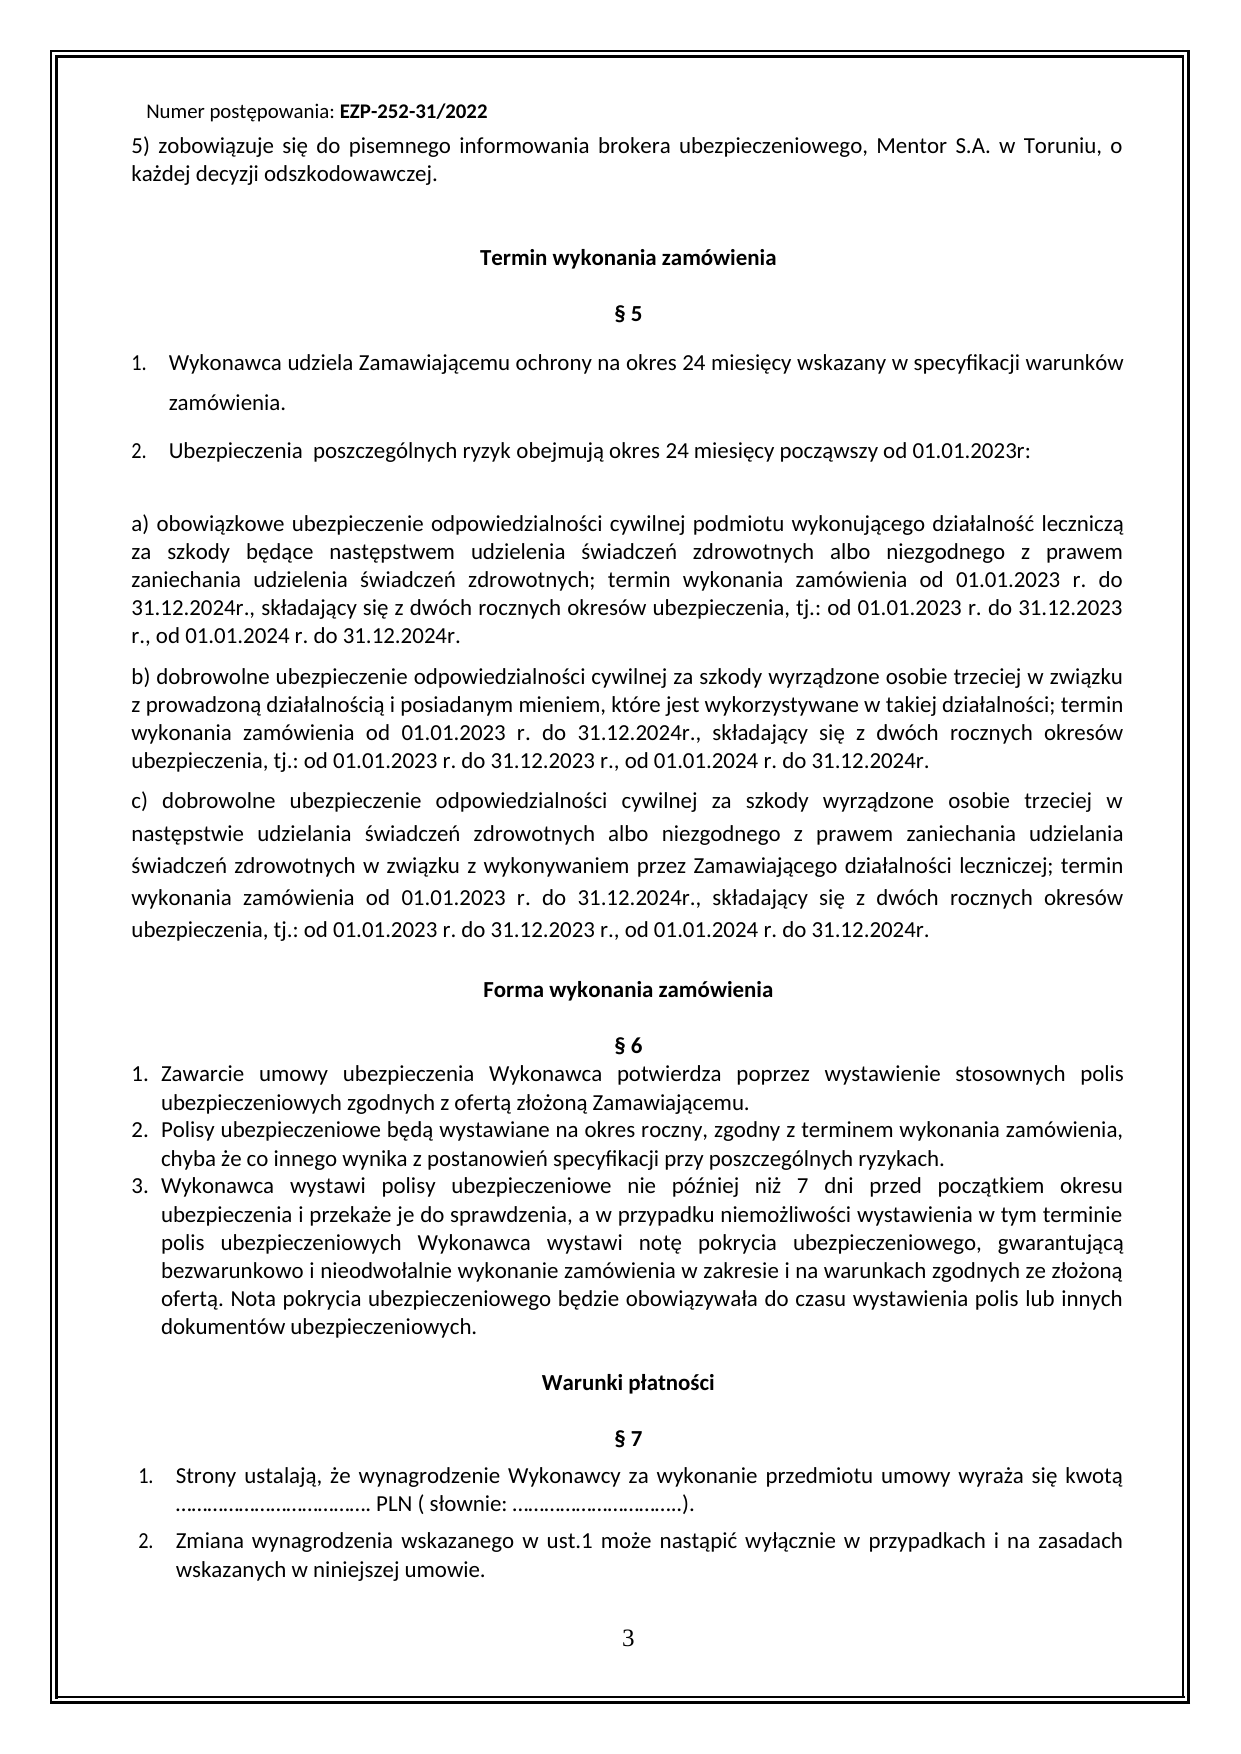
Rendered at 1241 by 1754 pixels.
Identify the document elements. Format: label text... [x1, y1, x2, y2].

list Strony ustalają, że wynagrodzenie Wykonawcy za wykonanie przedmiotu umowy wyraża się kwotą ………………………………. PLN ( słownie: …………………………..). [138, 1461, 1125, 1517]
text § 7 [131, 1424, 1125, 1452]
list Wykonawca wystawi polisy ubezpieczeniowe nie później niż 7 dni przed początkiem okresu ubezpieczenia i przekaże je do sprawdzenia, a w przypadku niemożliwości wystawienia w tym terminie polis ubezpieczeniowych Wykonawca wystawi notę pokrycia ubezpieczeniowego, gwarantującą bezwarunkowo i nieodwołalnie wykonanie zamówienia w zakresie i na warunkach zgodnych ze złożoną ofertą. Nota pokrycia ubezpieczeniowego będzie obowiązywała do czasu wystawienia polis lub innych dokumentów ubezpieczeniowych. [131, 1172, 1125, 1340]
text Warunki płatności [131, 1368, 1125, 1396]
list Zmiana wynagrodzenia wskazanego w ust.1 może nastąpić wyłącznie w przypadkach i na zasadach wskazanych w niniejszej umowie. [138, 1527, 1125, 1583]
list Ubezpieczenia poszczególnych ryzyk obejmują okres 24 miesięcy począwszy od 01.01.2023r: [131, 425, 1125, 465]
list Zawarcie umowy ubezpieczenia Wykonawca potwierdza poprzez wystawienie stosownych polis ubezpieczeniowych zgodnych z ofertą złożoną Zamawiającemu. [131, 1059, 1125, 1116]
list Polisy ubezpieczeniowe będą wystawiane na okres roczny, zgodny z terminem wykonania zamówienia, chyba że co innego wynika z postanowień specyfikacji przy poszczególnych ryzykach. [131, 1116, 1125, 1172]
text Termin wykonania zamówienia [131, 243, 1125, 271]
text 5) zobowiązuje się do pisemnego informowania brokera ubezpieczeniowego, Mentor S.A. w Toruniu, o każdej decyzji odszkodowawczej. [131, 131, 1125, 187]
list Wykonawca udziela Zamawiającemu ochrony na okres 24 miesięcy wskazany w specyfikacji warunków zamówienia. [131, 337, 1125, 416]
text b) dobrowolne ubezpieczenie odpowiedzialności cywilnej za szkody wyrządzone osobie trzeciej w związku z prowadzoną działalnością i posiadanym mieniem, które jest wykorzystywane w takiej działalności; termin wykonania zamówienia od 01.01.2023 r. do 31.12.2024r., składający się z dwóch rocznych okresów ubezpieczenia, tj.: od 01.01.2023 r. do 31.12.2023 r., od 01.01.2024 r. do 31.12.2024r. [131, 662, 1125, 774]
text a) obowiązkowe ubezpieczenie odpowiedzialności cywilnej podmiotu wykonującego działalność leczniczą za szkody będące następstwem udzielenia świadczeń zdrowotnych albo niezgodnego z prawem zaniechania udzielenia świadczeń zdrowotnych; termin wykonania zamówienia od 01.01.2023 r. do 31.12.2024r., składający się z dwóch rocznych okresów ubezpieczenia, tj.: od 01.01.2023 r. do 31.12.2023 r., od 01.01.2024 r. do 31.12.2024r. [131, 509, 1125, 649]
text § 6 [131, 1032, 1125, 1059]
text Forma wykonania zamówienia [131, 976, 1125, 1003]
text c) dobrowolne ubezpieczenie odpowiedzialności cywilnej za szkody wyrządzone osobie trzeciej w następstwie udzielania świadczeń zdrowotnych albo niezgodnego z prawem zaniechania udzielania świadczeń zdrowotnych w związku z wykonywaniem przez Zamawiającego działalności leczniczej; termin wykonania zamówienia od 01.01.2023 r. do 31.12.2024r., składający się z dwóch rocznych okresów ubezpieczenia, tj.: od 01.01.2023 r. do 31.12.2023 r., od 01.01.2024 r. do 31.12.2024r. [131, 787, 1125, 943]
text § 5 [131, 299, 1125, 327]
